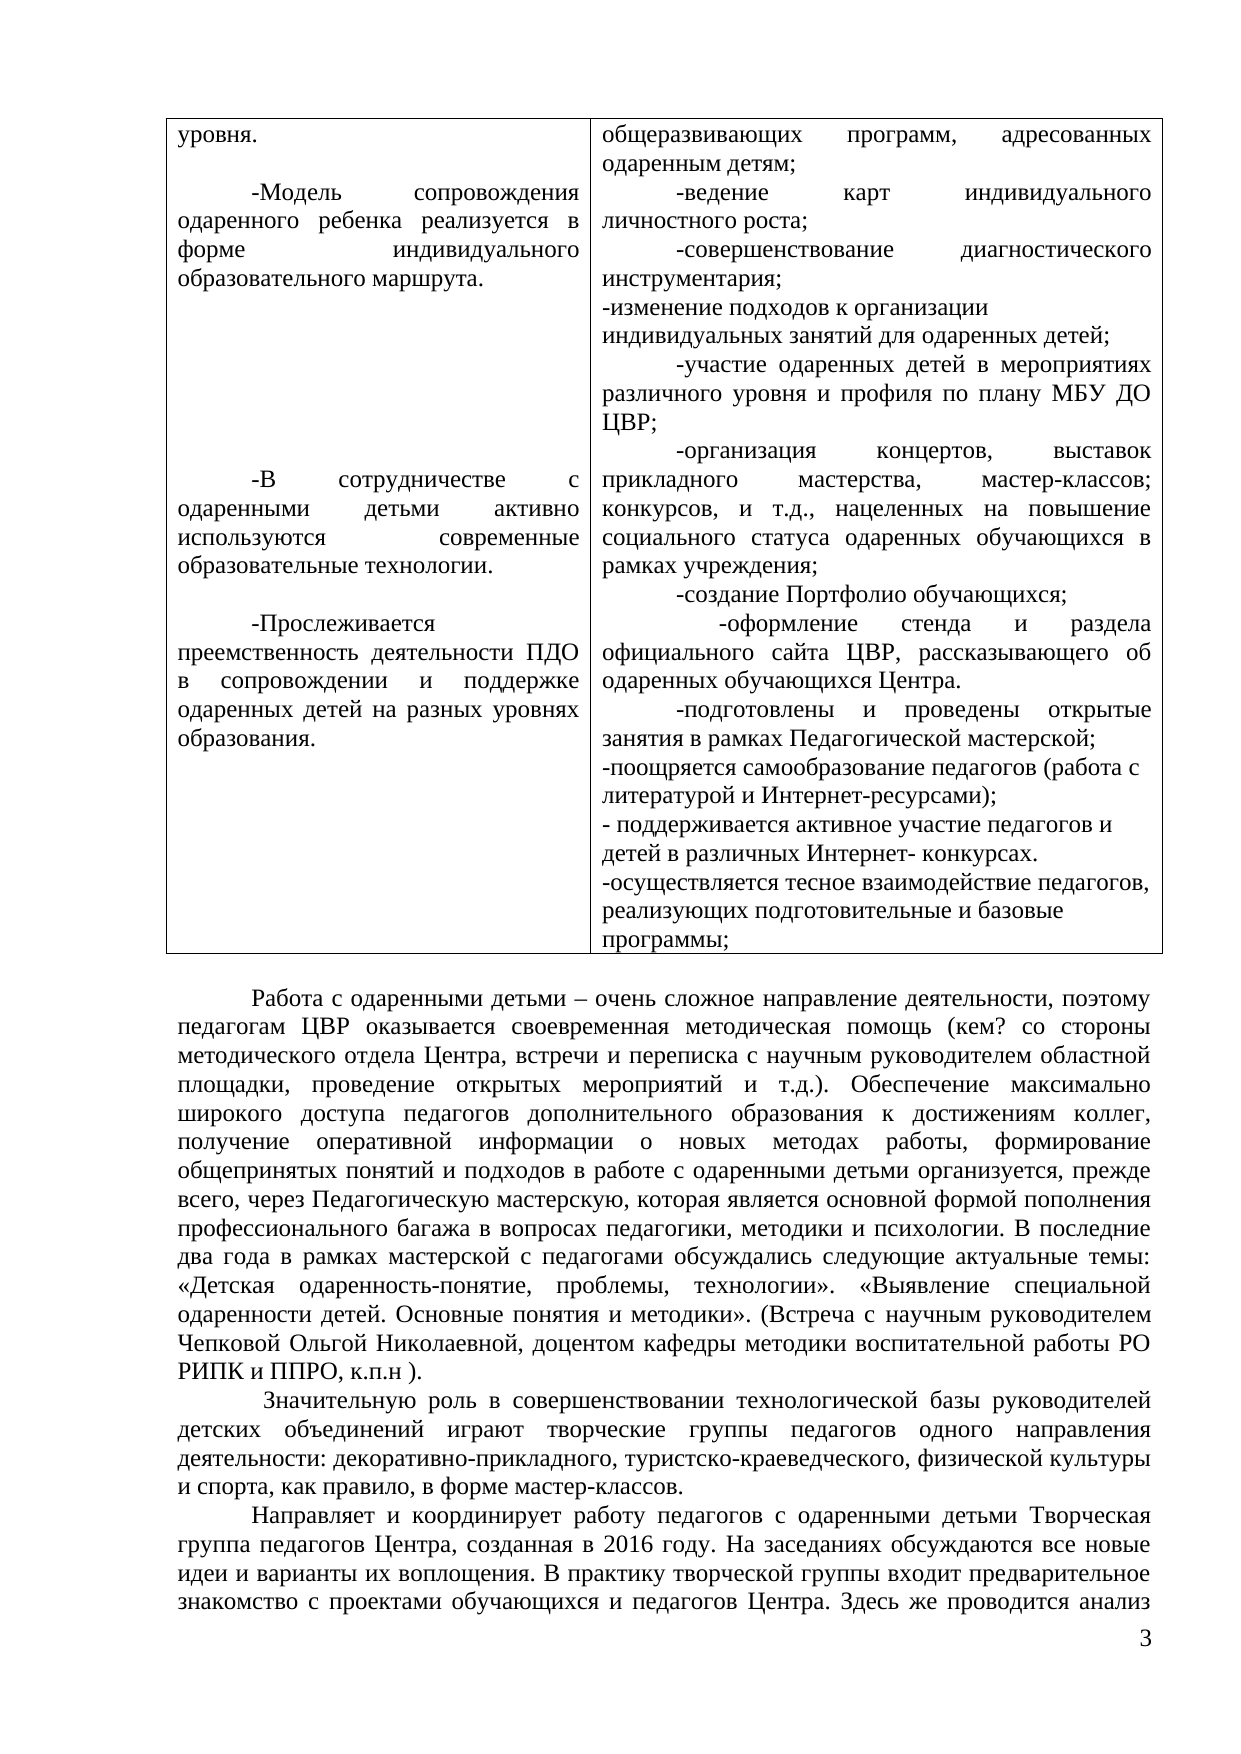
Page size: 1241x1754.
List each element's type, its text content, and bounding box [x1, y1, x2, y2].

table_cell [167, 119, 590, 953]
text Работа с одаренными детьми – очень сложное направление деятельности, поэтому педагогам ЦВР оказывается своевременная методическая помощь (кем? со стороны методического отдела Центра, встречи и переписка с научным руководителем областной площадки, проведение открытых мероприятий и т.д.). Обеспечение максимально широкого доступа педагогов дополнительного образования к достижениям коллег, получение оперативной информации о новых методах работы, формирование общепринятых понятий и подходов в работе с одаренными детьми организуется, прежде всего, через Педагогическую мастерскую, которая является основной формой пополнения профессионального багажа в вопросах педагогики, методики и психологии. В последние два года в рамках мастерской с педагогами обсуждались следующие актуальные темы: «Детская одаренность-понятие, проблемы, технологии». «Выявление специальной одаренности детей. Основные понятия и методики». (Встреча с научным руководителем Чепковой Ольгой Николаевной, доцентом кафедры методики воспитательной работы РО РИПК и ППРО, к.п.н ). [177, 983, 1152, 1385]
text Значительную роль в совершенствовании технологической базы руководителей детских объединений играют творческие группы педагогов одного направления деятельности: декоративно-прикладного, туристско-краеведческого, физической культуры и спорта, как правило, в форме мастер-классов. [177, 1385, 1152, 1500]
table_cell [591, 119, 1162, 953]
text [177, 1500, 1152, 1615]
